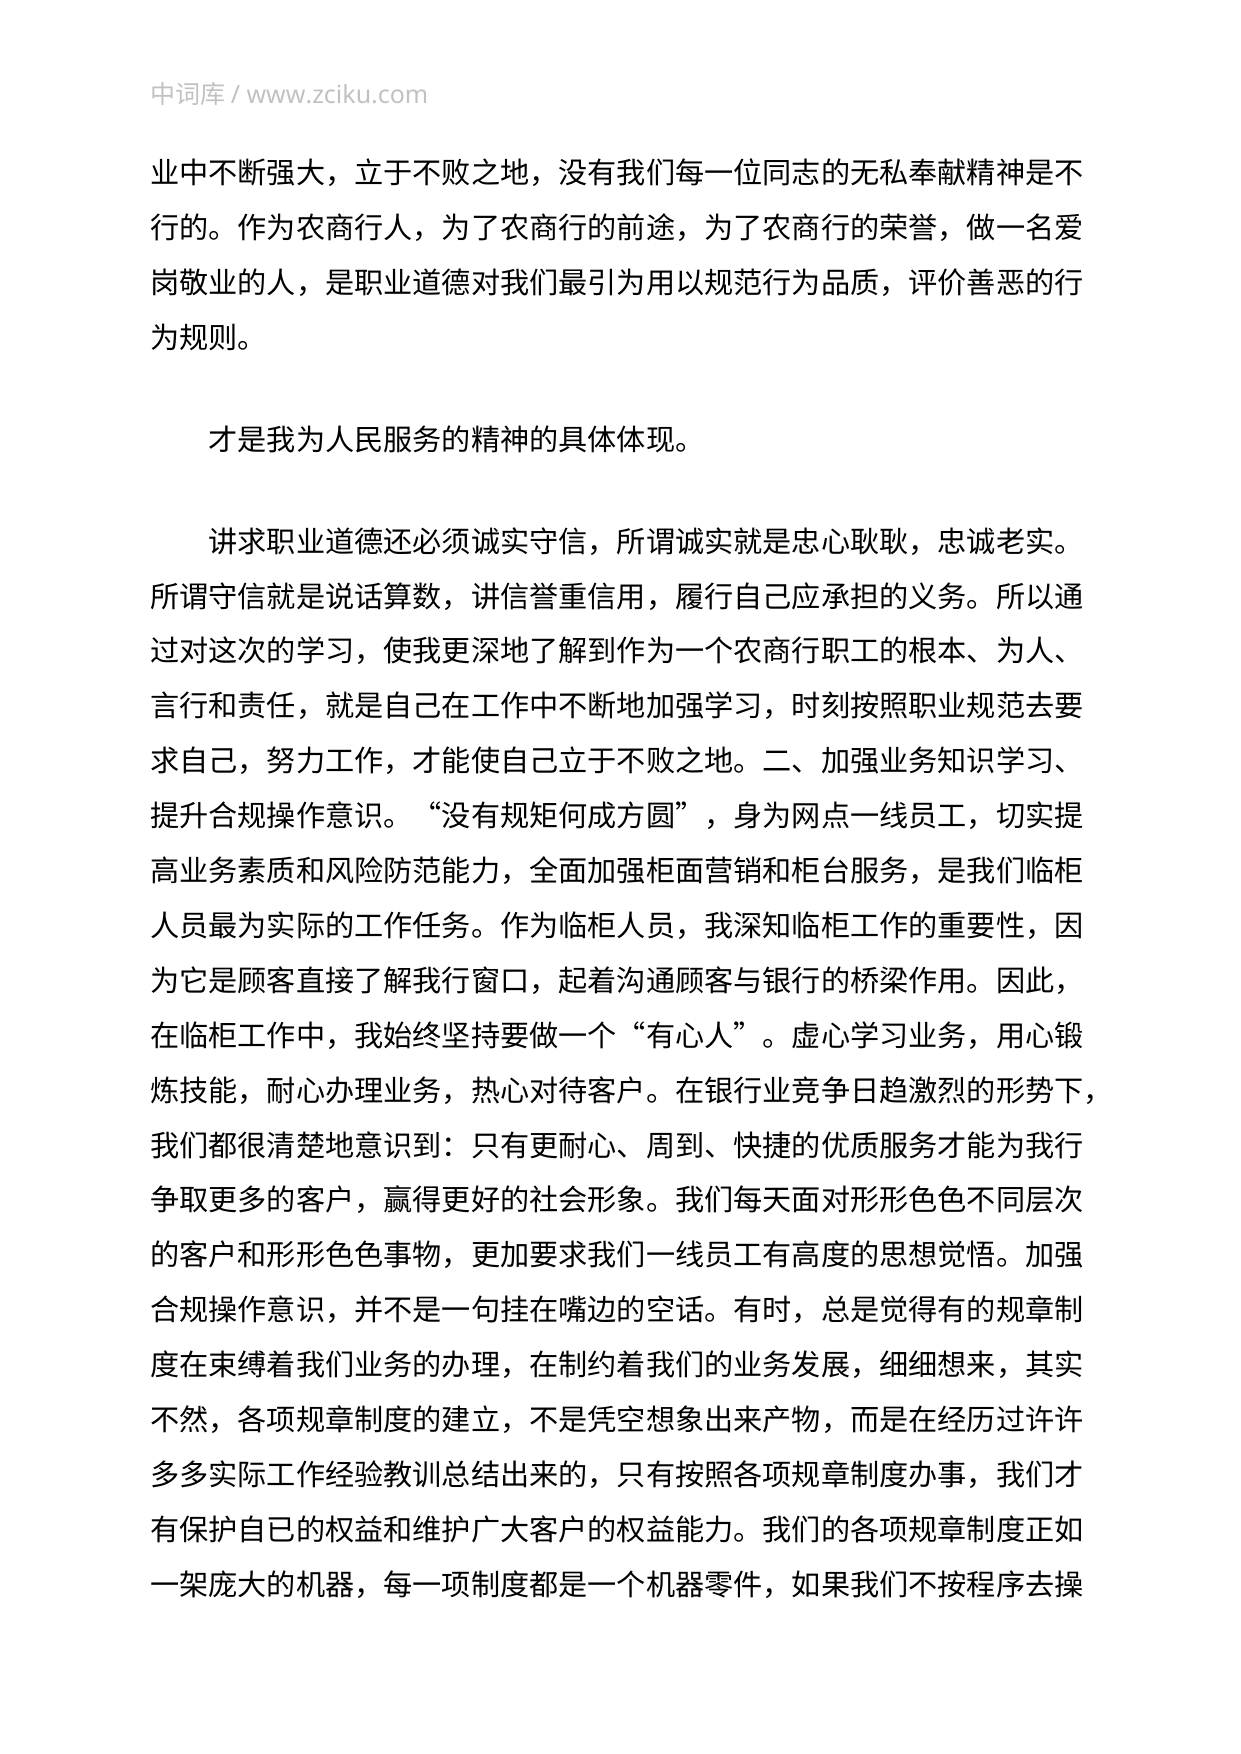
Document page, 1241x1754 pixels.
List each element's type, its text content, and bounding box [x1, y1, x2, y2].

text 才是我为人民服务的精神的具体体现。 [150, 416, 1090, 459]
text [150, 518, 1090, 1603]
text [150, 150, 1090, 357]
